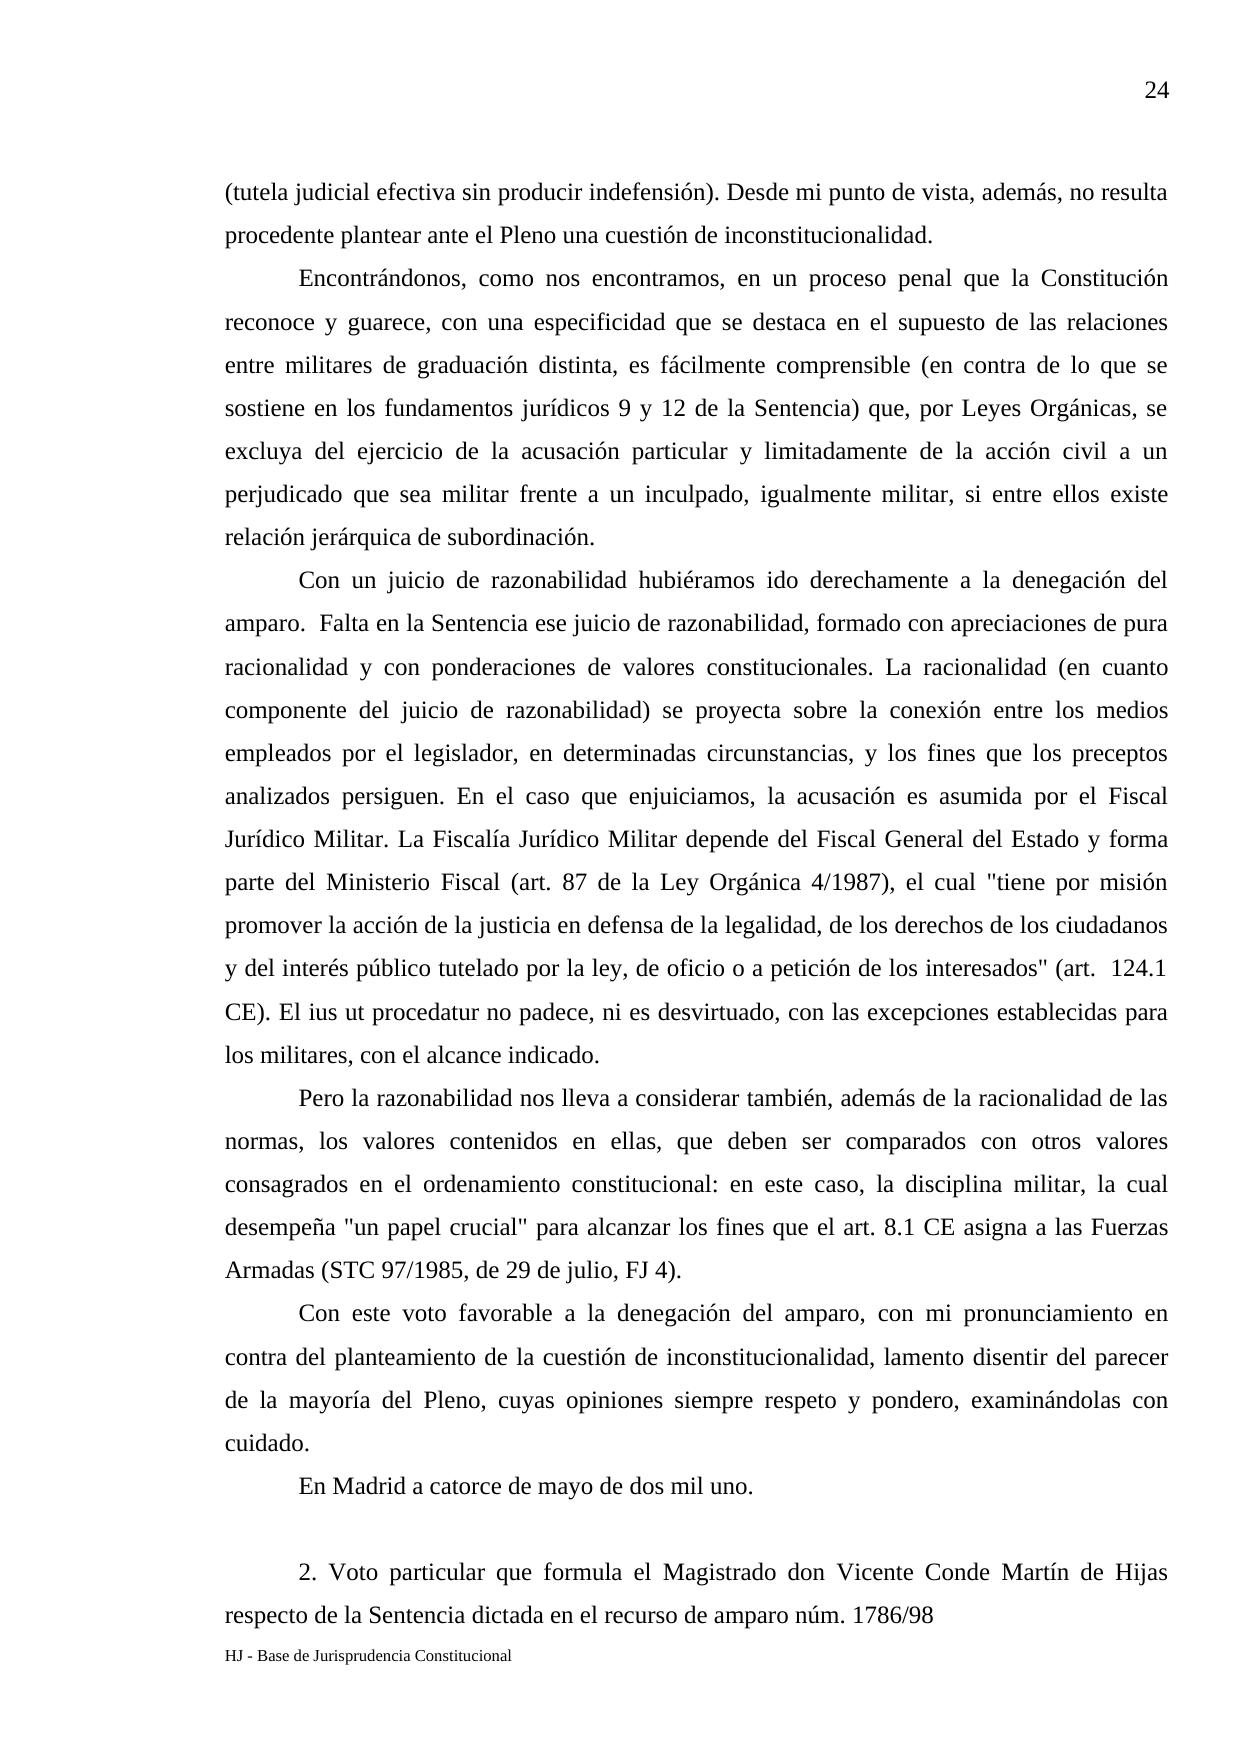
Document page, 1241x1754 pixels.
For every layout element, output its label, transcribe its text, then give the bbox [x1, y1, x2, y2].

text Con este voto favorable a la denegación del amparo, con mi pronunciamiento en contra del planteamiento de la cuestión de inconstitucionalidad, lamento disentir del parecer de la mayoría del Pleno, cuyas opiniones siempre respeto y pondero, examinándolas con cuidado. [224, 1298, 1169, 1457]
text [224, 177, 1169, 249]
text Pero la razonabilidad nos lleva a considerar también, además de la racionalidad de las normas, los valores contenidos en ellas, que deben ser comparados con otros valores consagrados en el ordenamiento constitucional: en este caso, la disciplina militar, la cual desempeña "un papel crucial" para alcanzar los fines que el art. 8.1 CE asigna a las Fuerzas Armadas (STC 97/1985, de 29 de julio, FJ 4). [224, 1083, 1169, 1284]
text Encontrándonos, como nos encontramos, en un proceso penal que la Constitución reconoce y guarece, con una especificidad que se destaca en el supuesto de las relaciones entre militares de graduación distinta, es fácilmente comprensible (en contra de lo que se sostiene en los fundamentos jurídicos 9 y 12 de la Sentencia) que, por Leyes Orgánicas, se excluya del ejercicio de la acusación particular y limitadamente de la acción civil a un perjudicado que sea militar frente a un inculpado, igualmente militar, si entre ellos existe relación jerárquica de subordinación. [224, 263, 1169, 551]
text En Madrid a catorce de mayo de dos mil uno. [224, 1471, 1169, 1500]
text 2. Voto particular que formula el Magistrado don Vicente Conde Martín de Hijas respecto de la Sentencia dictada en el recurso de amparo núm. 1786/98 [224, 1557, 1169, 1629]
text Con un juicio de razonabilidad hubiéramos ido derechamente a la denegación del amparo. Falta en la Sentencia ese juicio de razonabilidad, formado con apreciaciones de pura racionalidad y con ponderaciones de valores constitucionales. La racionalidad (en cuanto componente del juicio de razonabilidad) se proyecta sobre la conexión entre los medios empleados por el legislador, en determinadas circunstancias, y los fines que los preceptos analizados persiguen. En el caso que enjuiciamos, la acusación es asumida por el Fiscal Jurídico Militar. La Fiscalía Jurídico Militar depende del Fiscal General del Estado y forma parte del Ministerio Fiscal (art. 87 de la Ley Orgánica 4/1987), el cual "tiene por misión promover la acción de la justicia en defensa de la legalidad, de los derechos de los ciudadanos y del interés público tutelado por la ley, de oficio o a petición de los interesados" (art. 124.1 CE). El ius ut procedatur no padece, ni es desvirtuado, con las excepciones establecidas para los militares, con el alcance indicado. [224, 565, 1169, 1068]
